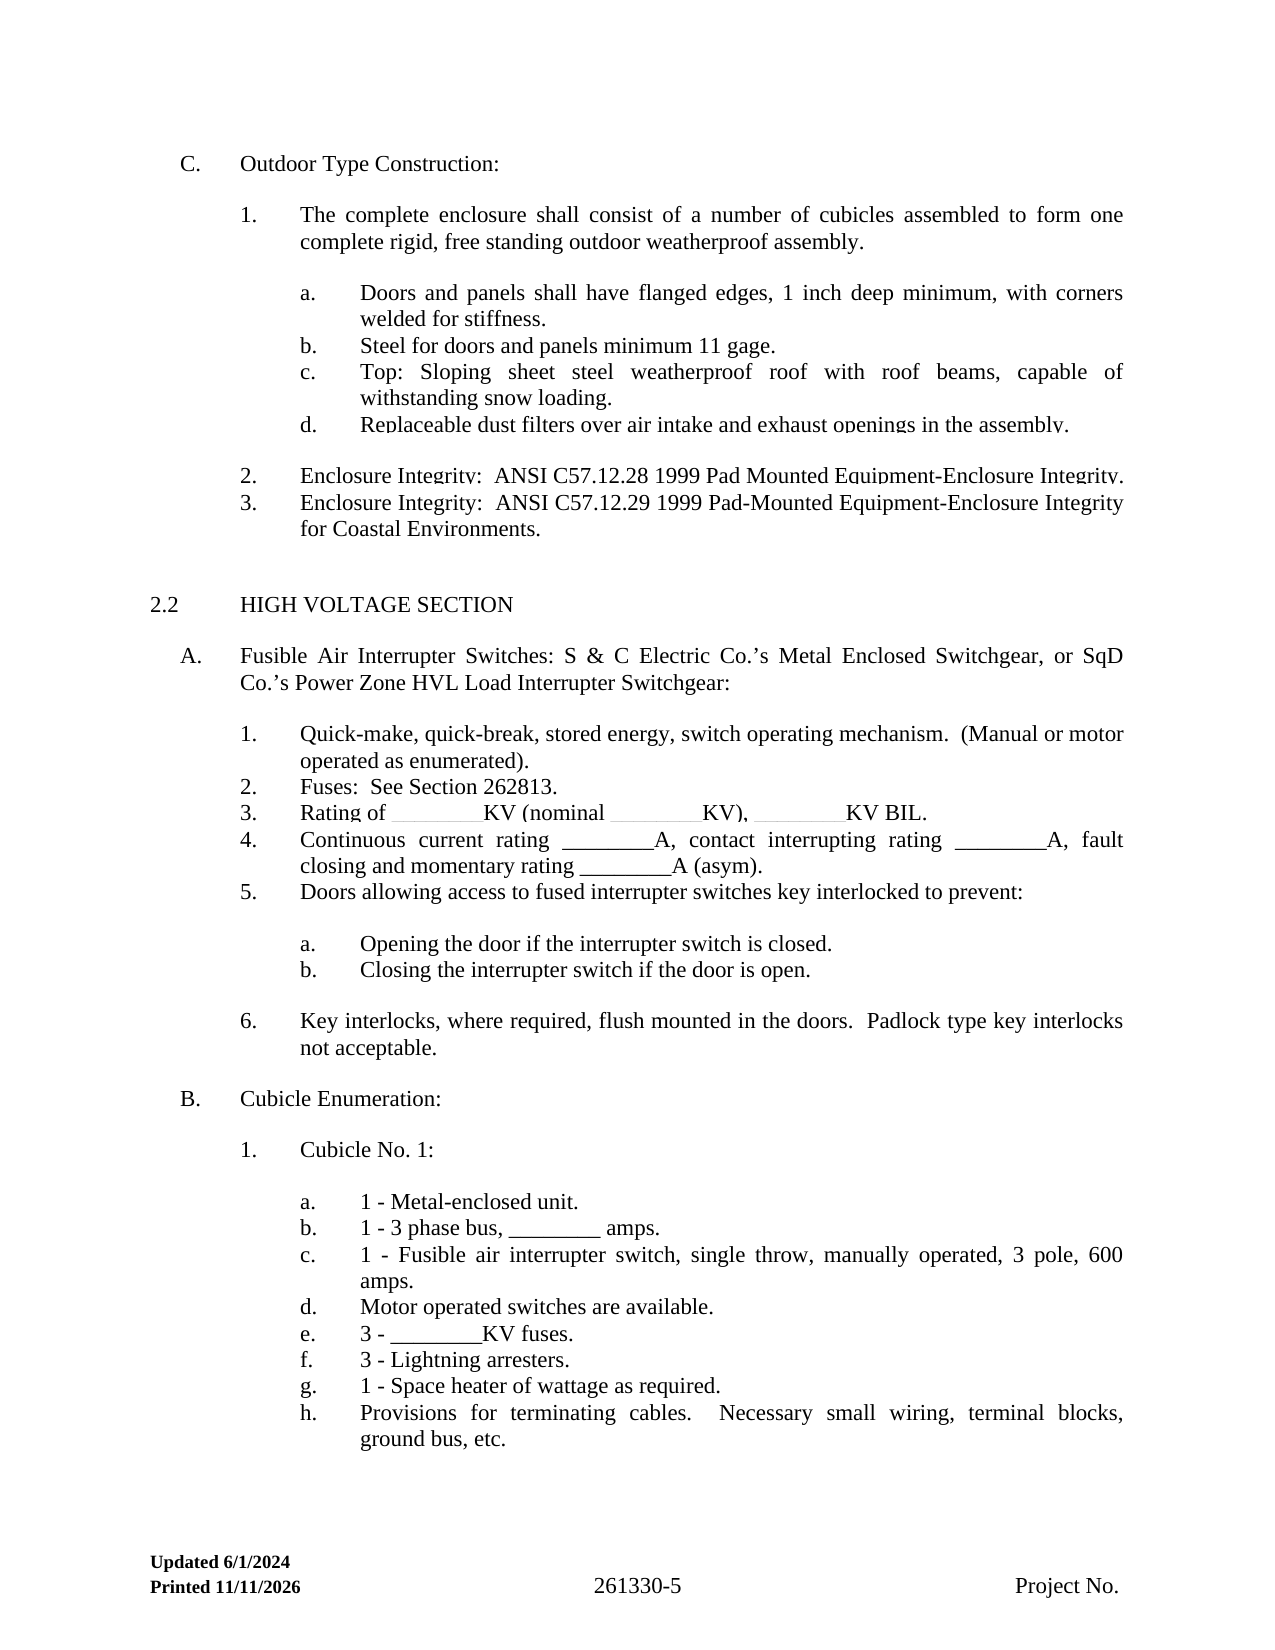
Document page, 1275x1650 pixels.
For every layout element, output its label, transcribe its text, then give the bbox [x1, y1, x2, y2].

text Provisions for terminating cables. Necessary small wiring, terminal blocks, ground bus, etc. [300, 1399, 1125, 1451]
text Rating of ________KV (nominal ________KV), ________KV BIL. [240, 799, 1125, 822]
text Fusible Air Interrupter Switches: S & C Electric Co.’s Metal Enclosed Switchgear, or SqD Co.’s Power Zone HVL Load Interrupter Switchgear: [180, 643, 1125, 695]
text Top: Sloping sheet steel weatherproof roof with roof beams, capable of withstanding snow loading. [300, 358, 1125, 411]
text Doors and panels shall have flanged edges, 1 inch deep minimum, with corners welded for stiffness. [300, 279, 1125, 332]
text Enclosure Integrity: ANSI C57.12.29 1999 Pad-Mounted Equipment-Enclosure Integrity for Coastal Environments. [240, 488, 1125, 541]
text 1 - 3 phase bus, ________ amps. [300, 1214, 1125, 1241]
text Fuses: See Section 262813. [240, 773, 1125, 799]
text 1 - Metal-enclosed unit. [300, 1188, 1125, 1214]
text Cubicle Enumeration: [180, 1085, 1125, 1108]
text Cubicle No. 1: [240, 1137, 1125, 1163]
text Motor operated switches are available. [300, 1293, 1125, 1320]
text The complete enclosure shall consist of a number of cubicles assembled to form one complete rigid, free standing outdoor weatherproof assembly. [240, 201, 1125, 254]
text Key interlocks, where required, flush mounted in the doors. Padlock type key interlocks not acceptable. [240, 1007, 1125, 1060]
text 1 - Fusible air interrupter switch, single throw, manually operated, 3 pole, 600 amps. [300, 1241, 1125, 1293]
text Opening the door if the interrupter switch is closed. [300, 930, 1125, 956]
text 1 - Space heater of wattage as required. [300, 1372, 1125, 1399]
text Quick-make, quick-break, stored energy, switch operating mechanism. (Manual or motor operated as enumerated). [240, 720, 1125, 773]
text Doors allowing access to fused interrupter switches key interlocked to prevent: [240, 878, 1125, 905]
text 3 - ________KV fuses. [300, 1320, 1125, 1346]
text Closing the interrupter switch if the door is open. [300, 956, 1125, 982]
text Outdoor Type Construction: [180, 150, 1125, 176]
text HIGH VOLTAGE SECTION [150, 591, 1125, 614]
text Continuous current rating ________A, contact interrupting rating ________A, fault closing and momentary rating ________A (asym). [240, 826, 1125, 878]
text 3 - Lightning arresters. [300, 1346, 1125, 1372]
text Steel for doors and panels minimum 11 gage. [300, 332, 1125, 358]
text Replaceable dust filters over air intake and exhaust openings in the assembly. [300, 411, 1125, 433]
text Enclosure Integrity: ANSI C57.12.28 1999 Pad Mounted Equipment-Enclosure Integrity. [240, 462, 1125, 484]
